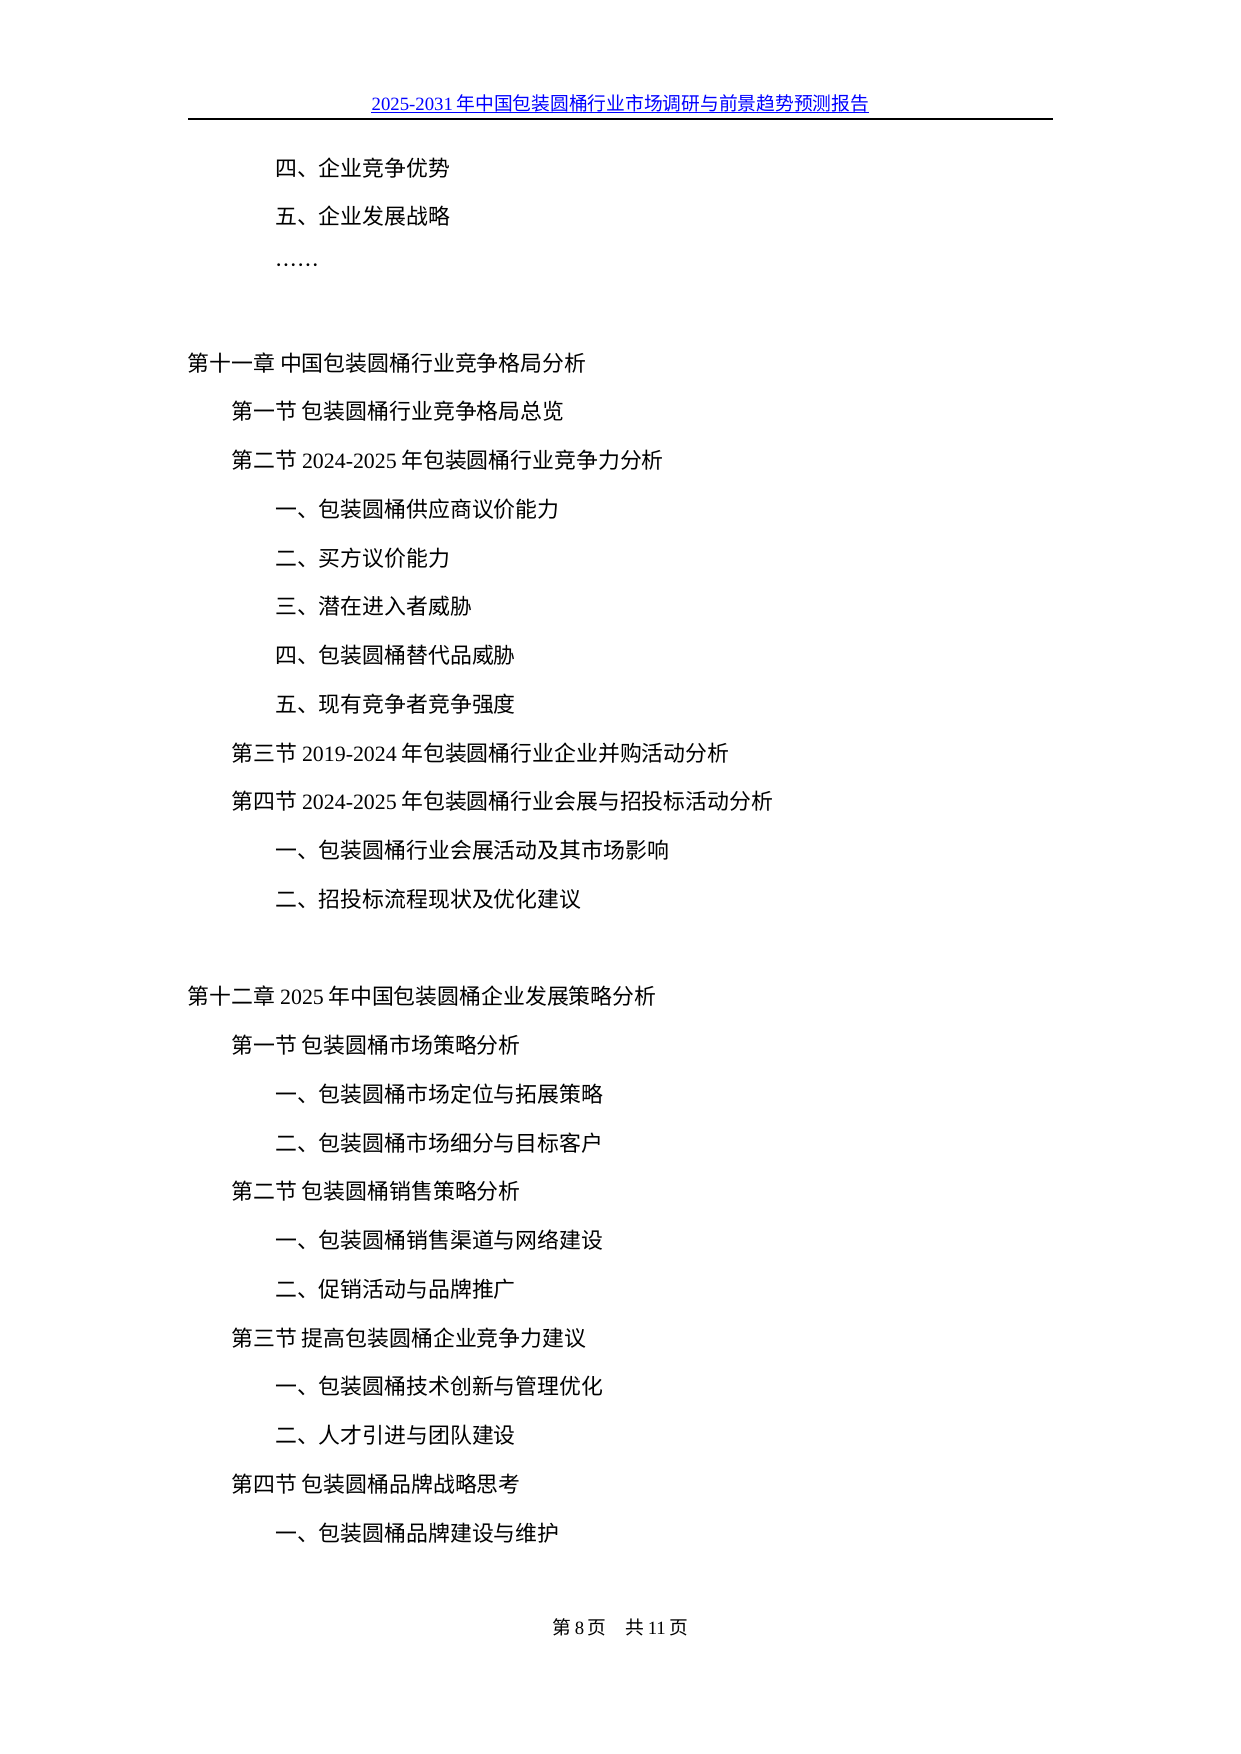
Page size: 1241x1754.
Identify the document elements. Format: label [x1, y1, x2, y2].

text [187, 150, 1053, 1548]
